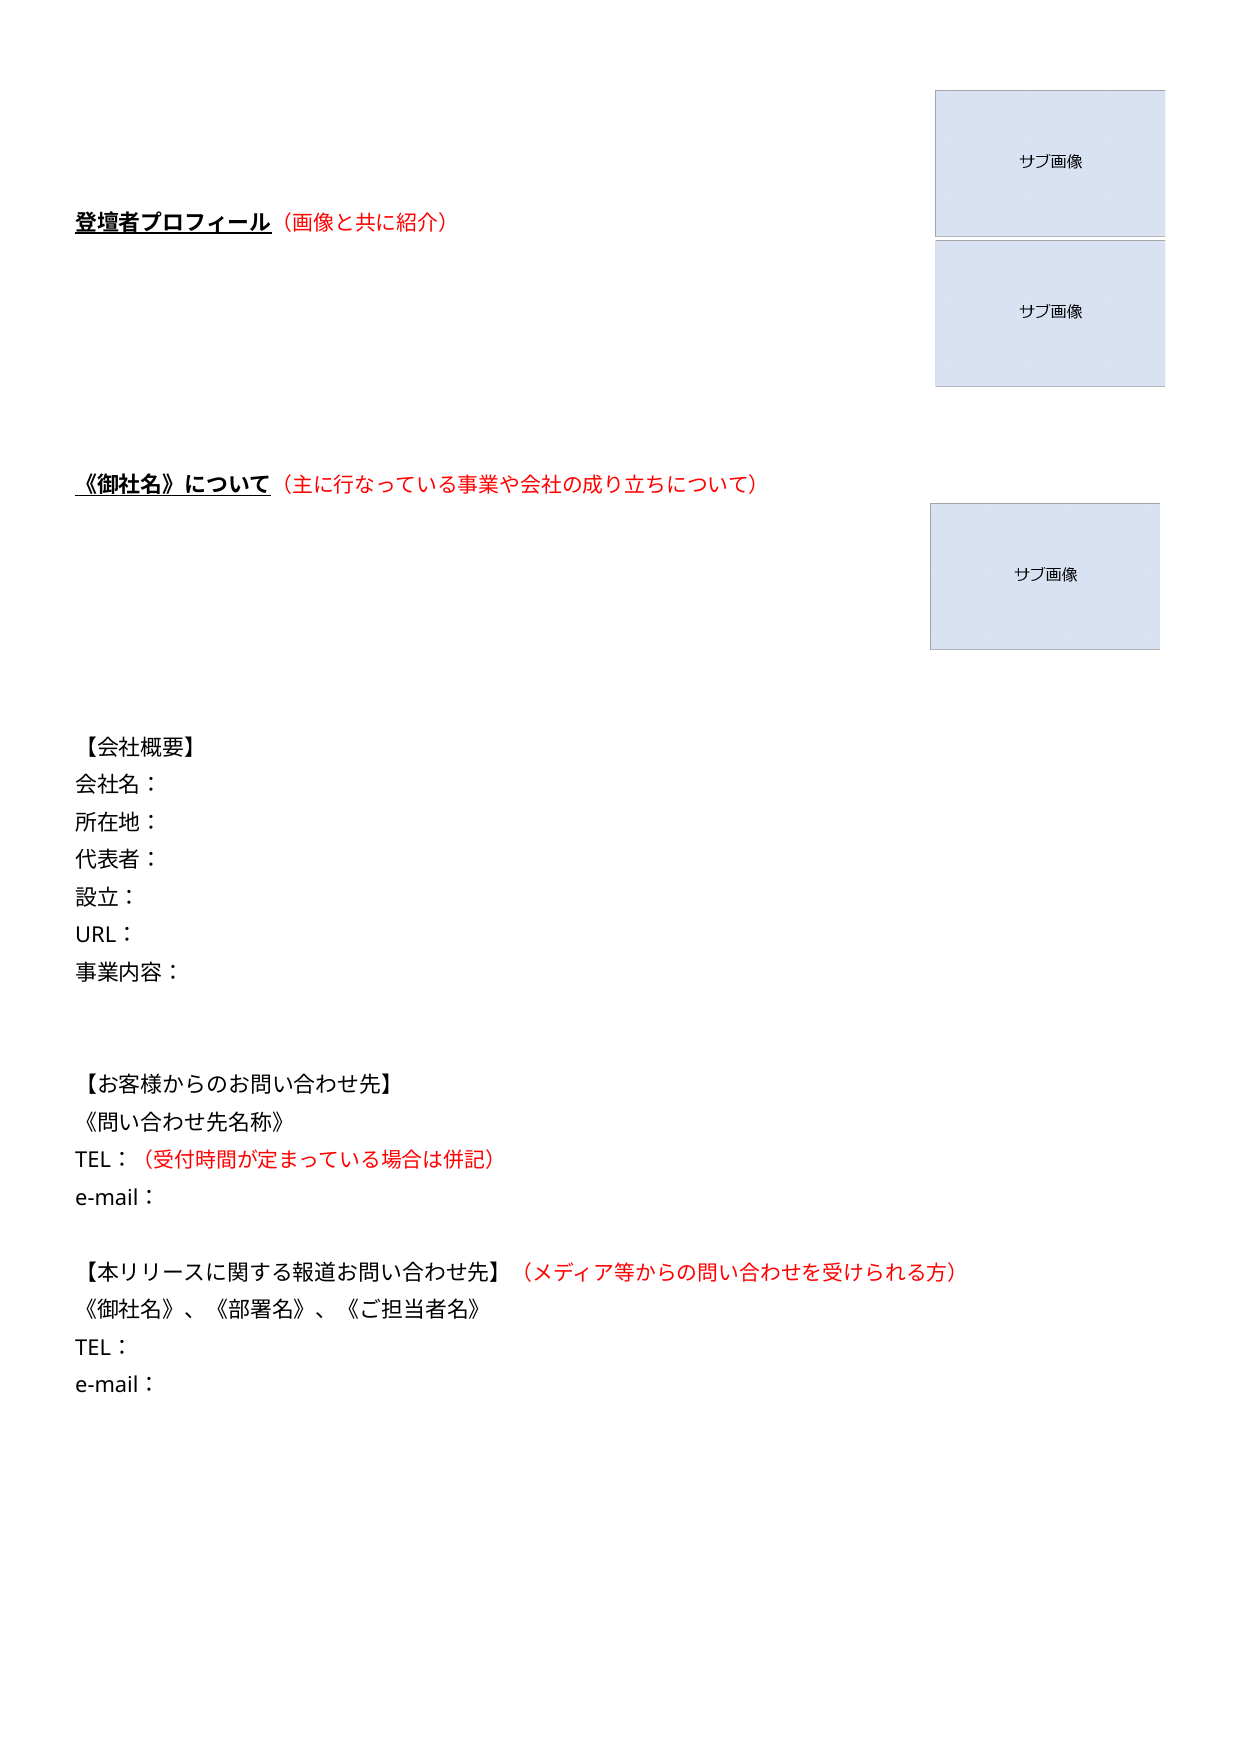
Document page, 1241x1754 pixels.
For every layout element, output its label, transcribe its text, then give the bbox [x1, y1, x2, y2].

text URL： [75, 914, 1165, 952]
text 【お客様からのお問い合わせ先】 [75, 1064, 1165, 1102]
text 【会社概要】 [75, 727, 1165, 764]
text 代表者： [75, 839, 1165, 877]
text 事業内容： [75, 952, 1165, 989]
text 《御社名》について（主に行なっている事業や会社の成り立ちについて） [75, 464, 1165, 502]
picture [935, 240, 1166, 387]
text 《問い合わせ先名称》 [75, 1102, 1165, 1139]
text TEL： [75, 1327, 1165, 1364]
text e-mail： [75, 1177, 1165, 1214]
text 設立： [75, 877, 1165, 914]
picture [930, 503, 1160, 650]
text 所在地： [75, 802, 1165, 839]
text TEL：（受付時間が定まっている場合は併記） [75, 1139, 1165, 1177]
text 【本リリースに関する報道お問い合わせ先】（メディア等からの問い合わせを受けられる方） [75, 1252, 1165, 1289]
text e-mail： [75, 1364, 1165, 1402]
text 会社名： [75, 764, 1165, 802]
text 《御社名》、《部署名》、《ご担当者名》 [75, 1289, 1165, 1327]
text 登壇者プロフィール（画像と共に紹介） [75, 202, 1165, 239]
picture [935, 90, 1166, 237]
